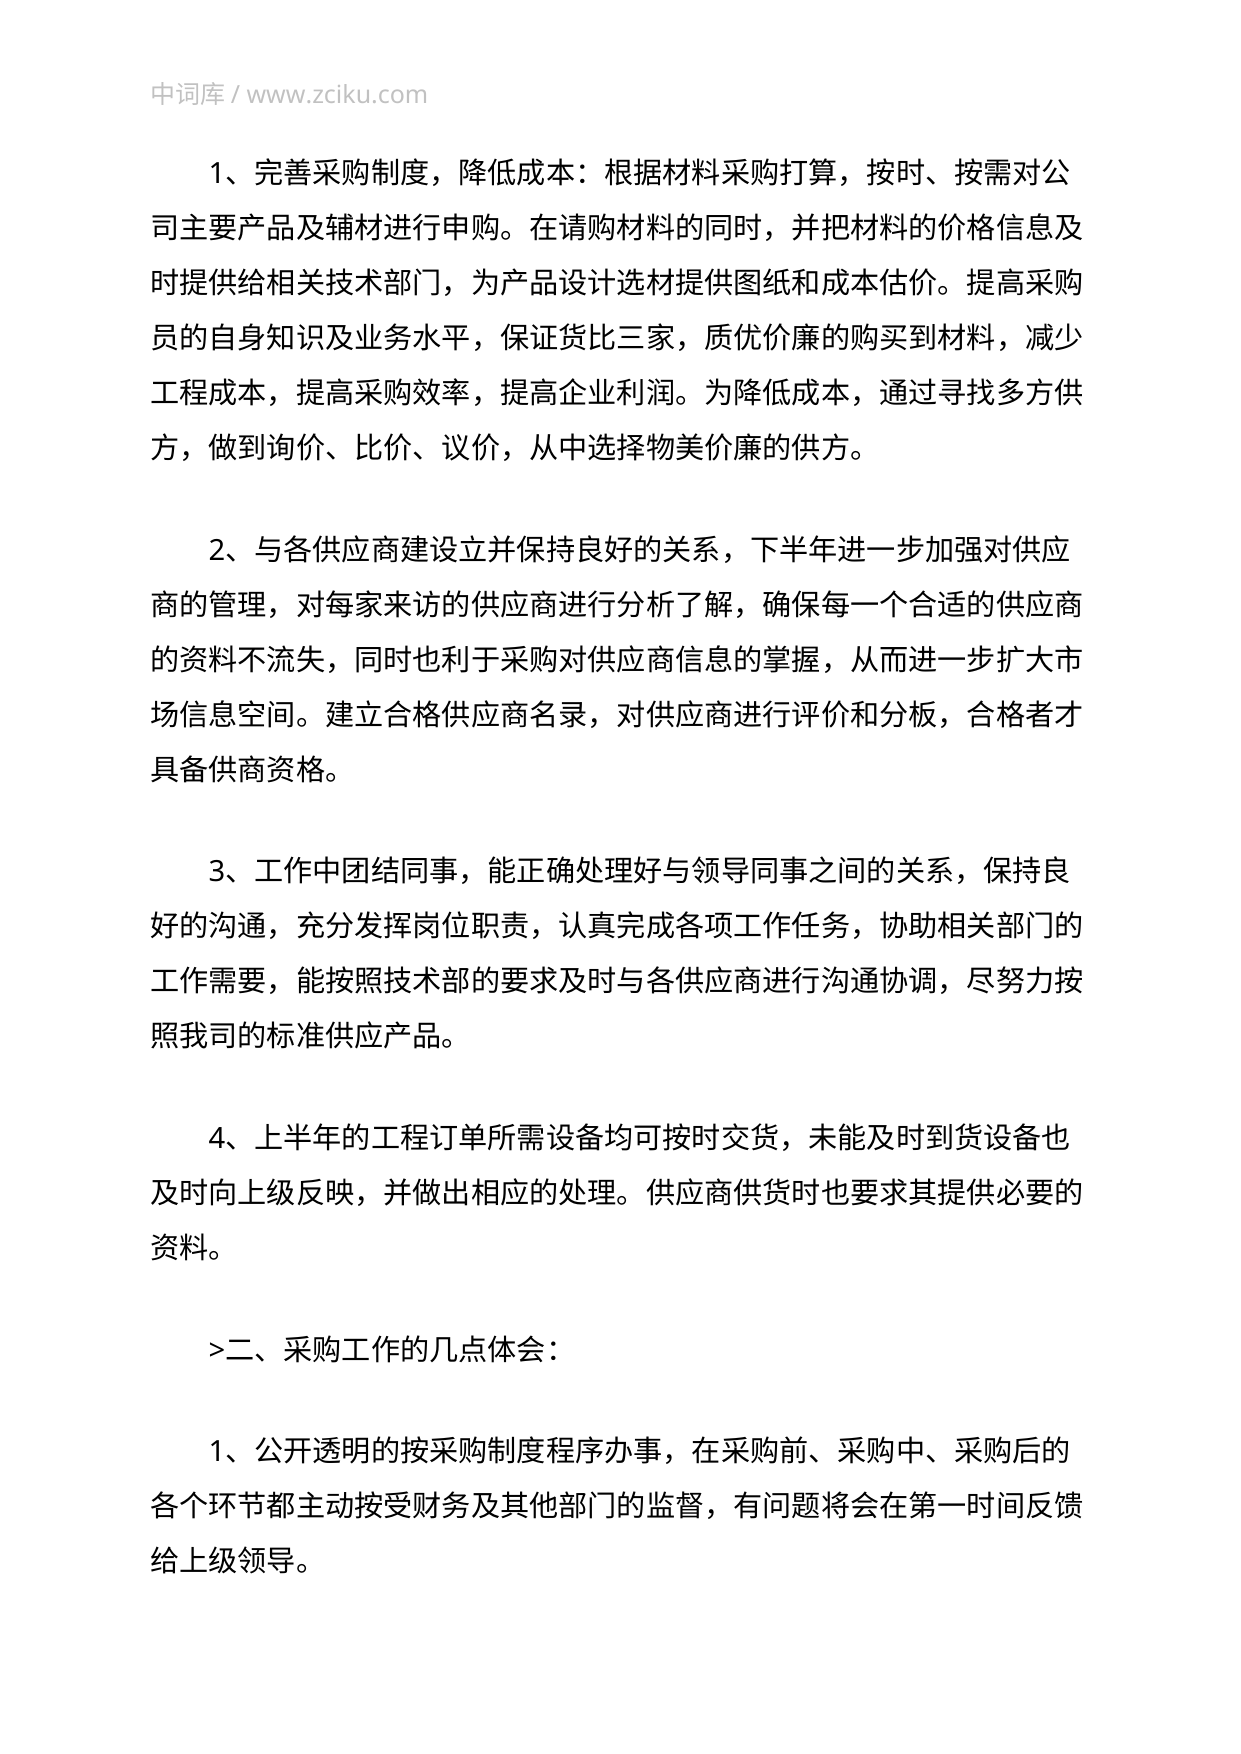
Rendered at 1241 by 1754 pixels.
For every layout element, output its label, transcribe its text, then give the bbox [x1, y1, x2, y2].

text 1、完善采购制度，降低成本：根据材料采购打算，按时、按需对公司主要产品及辅材进行申购。在请购材料的同时，并把材料的价格信息及时提供给相关技术部门，为产品设计选材提供图纸和成本估价。提高采购员的自身知识及业务水平，保证货比三家，质优价廉的购买到材料，减少工程成本，提高采购效率，提高企业利润。为降低成本，通过寻找多方供方，做到询价、比价、议价，从中选择物美价廉的供方。 [150, 150, 1090, 467]
text 1、公开透明的按采购制度程序办事，在采购前、采购中、采购后的各个环节都主动按受财务及其他部门的监督，有问题将会在第一时间反馈给上级领导。 [150, 1428, 1090, 1580]
text 3、工作中团结同事，能正确处理好与领导同事之间的关系，保持良好的沟通，充分发挥岗位职责，认真完成各项工作任务，协助相关部门的工作需要，能按照技术部的要求及时与各供应商进行沟通协调，尽努力按照我司的标准供应产品。 [150, 848, 1090, 1055]
text 2、与各供应商建设立并保持良好的关系，下半年进一步加强对供应商的管理，对每家来访的供应商进行分析了解，确保每一个合适的供应商的资料不流失，同时也利于采购对供应商信息的掌握，从而进一步扩大市场信息空间。建立合格供应商名录，对供应商进行评价和分板，合格者才具备供商资格。 [150, 526, 1090, 788]
text >二、采购工作的几点体会： [150, 1326, 1090, 1368]
text 4、上半年的工程订单所需设备均可按时交货，未能及时到货设备也及时向上级反映，并做出相应的处理。供应商供货时也要求其提供必要的资料。 [150, 1114, 1090, 1267]
